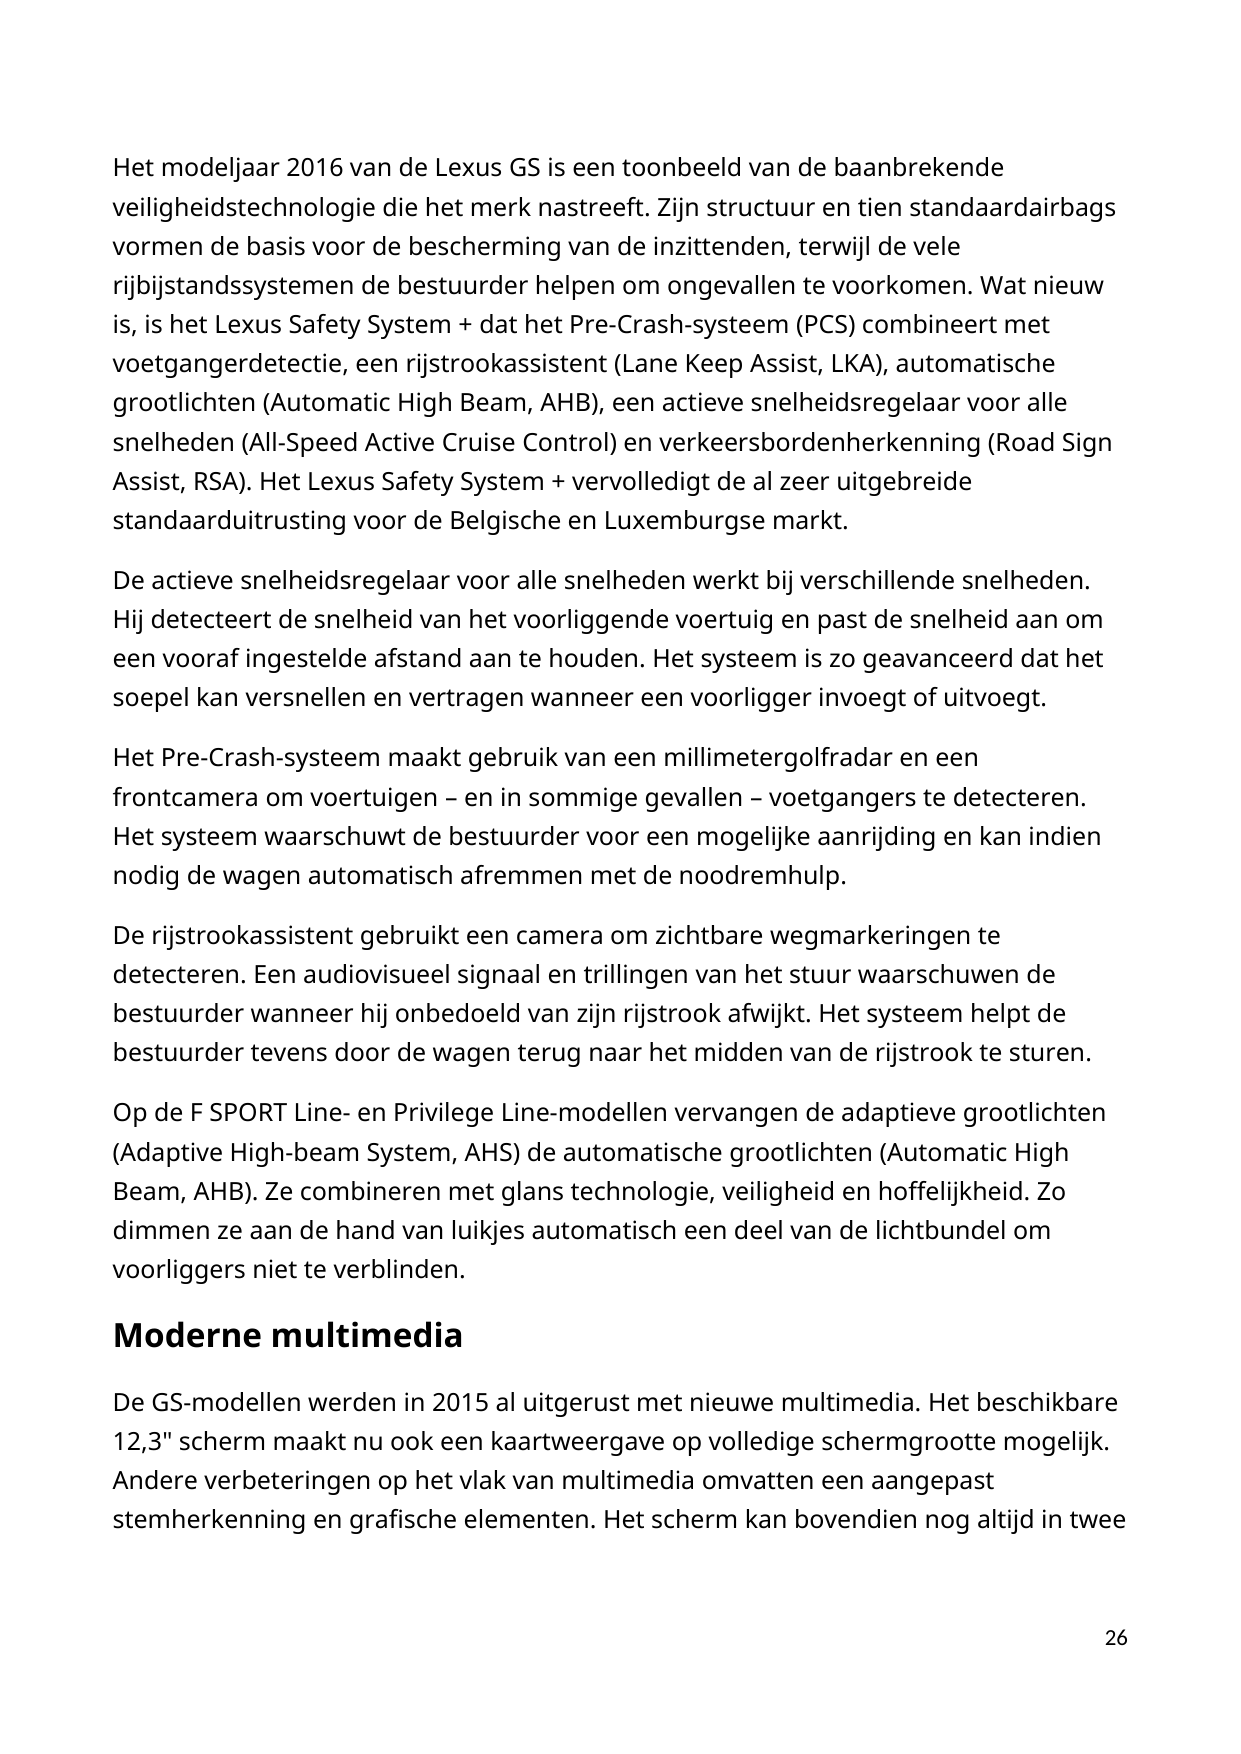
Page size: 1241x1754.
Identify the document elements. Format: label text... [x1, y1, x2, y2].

text Het Pre-Crash-systeem maakt gebruik van een millimetergolfradar en een frontcamera om voertuigen – en in sommige gevallen – voetgangers te detecteren. Het systeem waarschuwt de bestuurder voor een mogelijke aanrijding en kan indien nodig de wagen automatisch afremmen met de noodremhulp. [112, 740, 1128, 892]
text Moderne multimedia [112, 1312, 1128, 1357]
text Het modeljaar 2016 van de Lexus GS is een toonbeeld van de baanbrekende veiligheidstechnologie die het merk nastreeft. Zijn structuur en tien standaardairbags vormen de basis voor de bescherming van de inzittenden, terwijl de vele rijbijstandssystemen de bestuurder helpen om ongevallen te voorkomen. Wat nieuw is, is het Lexus Safety System + dat het Pre-Crash-systeem (PCS) combineert met voetgangerdetectie, een rijstrookassistent (Lane Keep Assist, LKA), automatische grootlichten (Automatic High Beam, AHB), een actieve snelheidsregelaar voor alle snelheden (All-Speed Active Cruise Control) en verkeersbordenherkenning (Road Sign Assist, RSA). Het Lexus Safety System + vervolledigt de al zeer uitgebreide standaarduitrusting voor de Belgische en Luxemburgse markt. [112, 150, 1128, 537]
text De actieve snelheidsregelaar voor alle snelheden werkt bij verschillende snelheden. Hij detecteert de snelheid van het voorliggende voertuig en past de snelheid aan om een vooraf ingestelde afstand aan te houden. Het systeem is zo geavanceerd dat het soepel kan versnellen en vertragen wanneer een voorligger invoegt of uitvoegt. [112, 562, 1128, 714]
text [112, 1385, 1128, 1536]
text Op de F SPORT Line- en Privilege Line-modellen vervangen de adaptieve grootlichten (Adaptive High-beam System, AHS) de automatische grootlichten (Automatic High Beam, AHB). Ze combineren met glans technologie, veiligheid en hoffelijkheid. Zo dimmen ze aan de hand van luikjes automatisch een deel van de lichtbundel om voorliggers niet te verblinden. [112, 1095, 1128, 1286]
text De rijstrookassistent gebruikt een camera om zichtbare wegmarkeringen te detecteren. Een audiovisueel signaal en trillingen van het stuur waarschuwen de bestuurder wanneer hij onbedoeld van zijn rijstrook afwijkt. Het systeem helpt de bestuurder tevens door de wagen terug naar het midden van de rijstrook te sturen. [112, 917, 1128, 1069]
